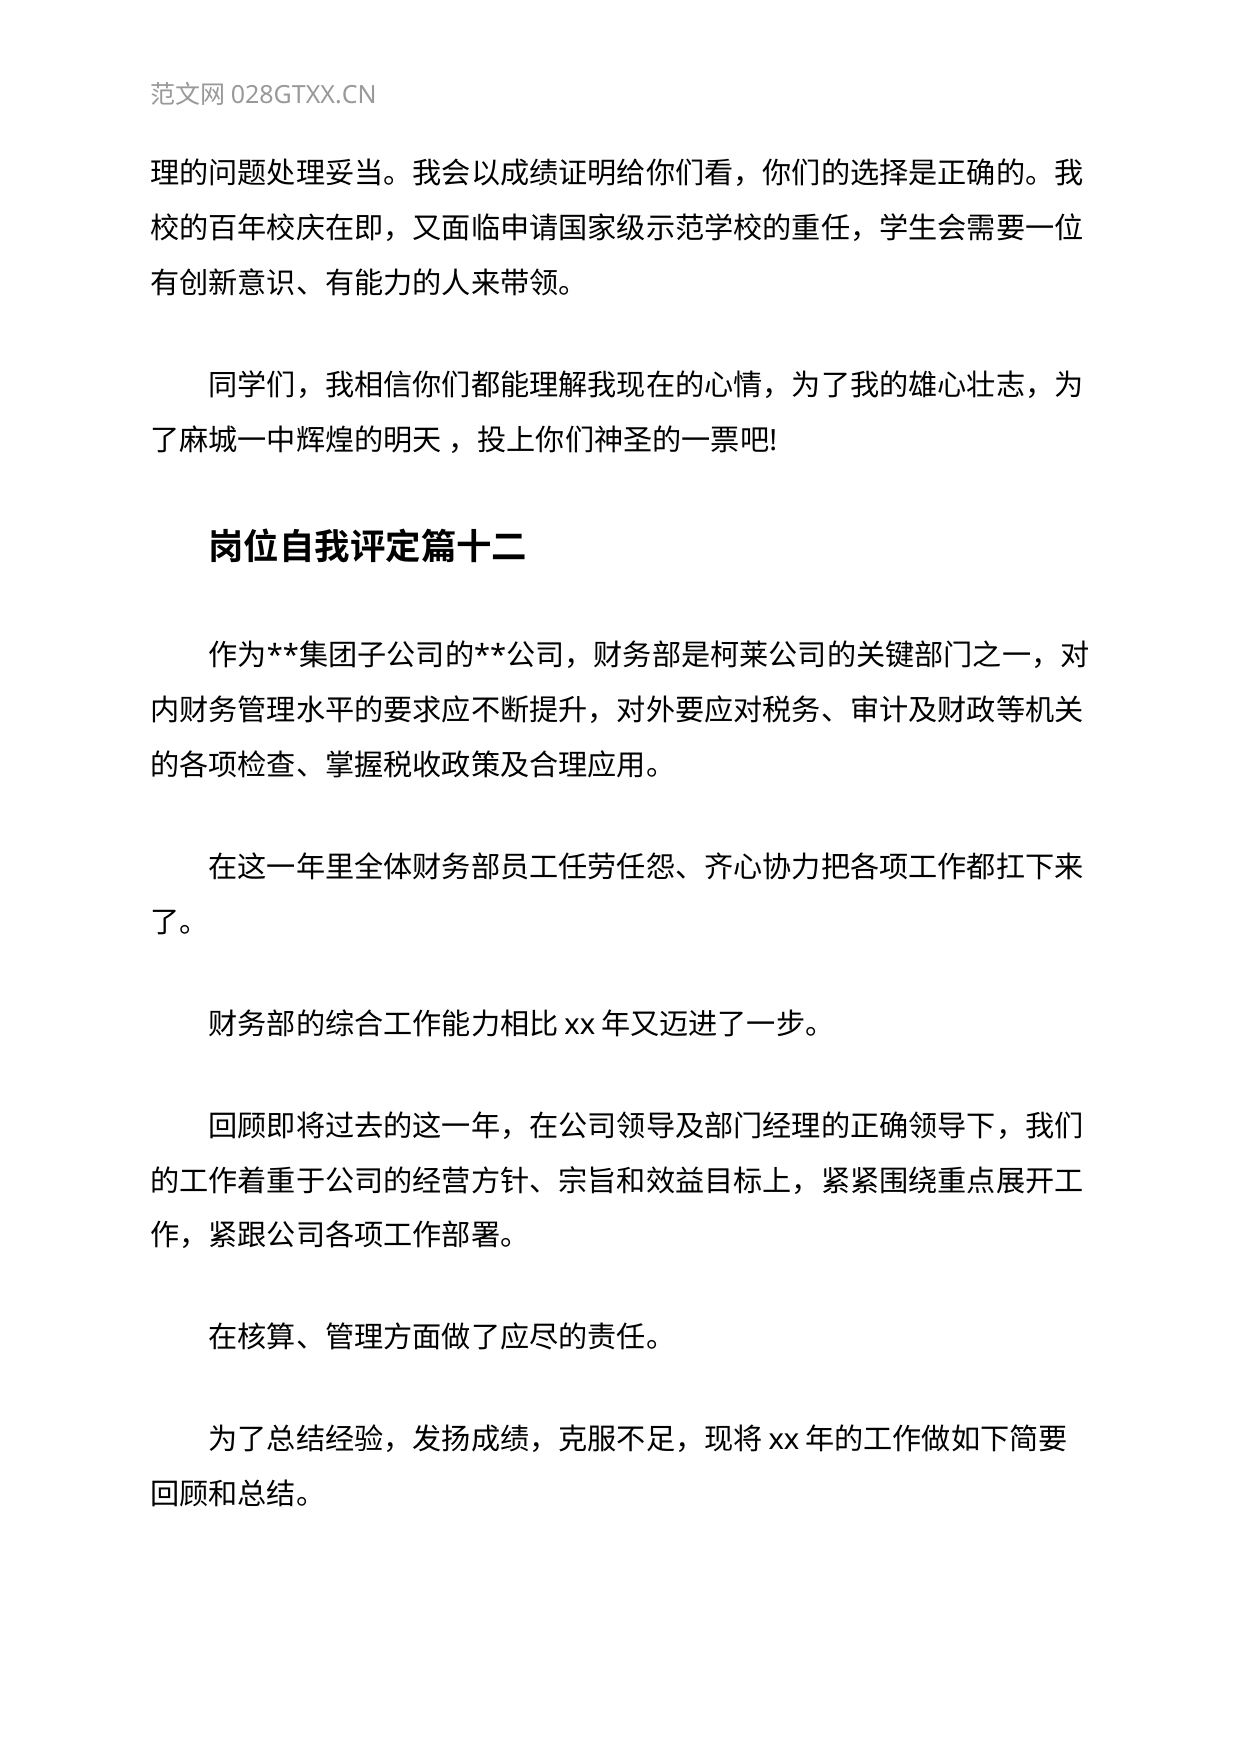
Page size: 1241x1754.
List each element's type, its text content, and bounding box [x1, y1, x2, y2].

text 岗位自我评定篇十二 [150, 518, 1090, 570]
text 在核算、管理方面做了应尽的责任。 [150, 1314, 1090, 1356]
text 作为**集团子公司的**公司，财务部是柯莱公司的关键部门之一，对内财务管理水平的要求应不断提升，对外要应对税务、审计及财政等机关的各项检查、掌握税收政策及合理应用。 [150, 632, 1090, 784]
text 回顾即将过去的这一年，在公司领导及部门经理的正确领导下，我们的工作着重于公司的经营方针、宗旨和效益目标上，紧紧围绕重点展开工作，紧跟公司各项工作部署。 [150, 1102, 1090, 1254]
text 财务部的综合工作能力相比xx年又迈进了一步。 [150, 1000, 1090, 1043]
text 在这一年里全体财务部员工任劳任怨、齐心协力把各项工作都扛下来了。 [150, 843, 1090, 941]
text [150, 150, 1090, 302]
text 为了总结经验，发扬成绩，克服不足，现将xx年的工作做如下简要回顾和总结。 [150, 1416, 1090, 1513]
text 同学们，我相信你们都能理解我现在的心情，为了我的雄心壮志，为了麻城一中辉煌的明天 ，投上你们神圣的一票吧! [150, 362, 1090, 459]
